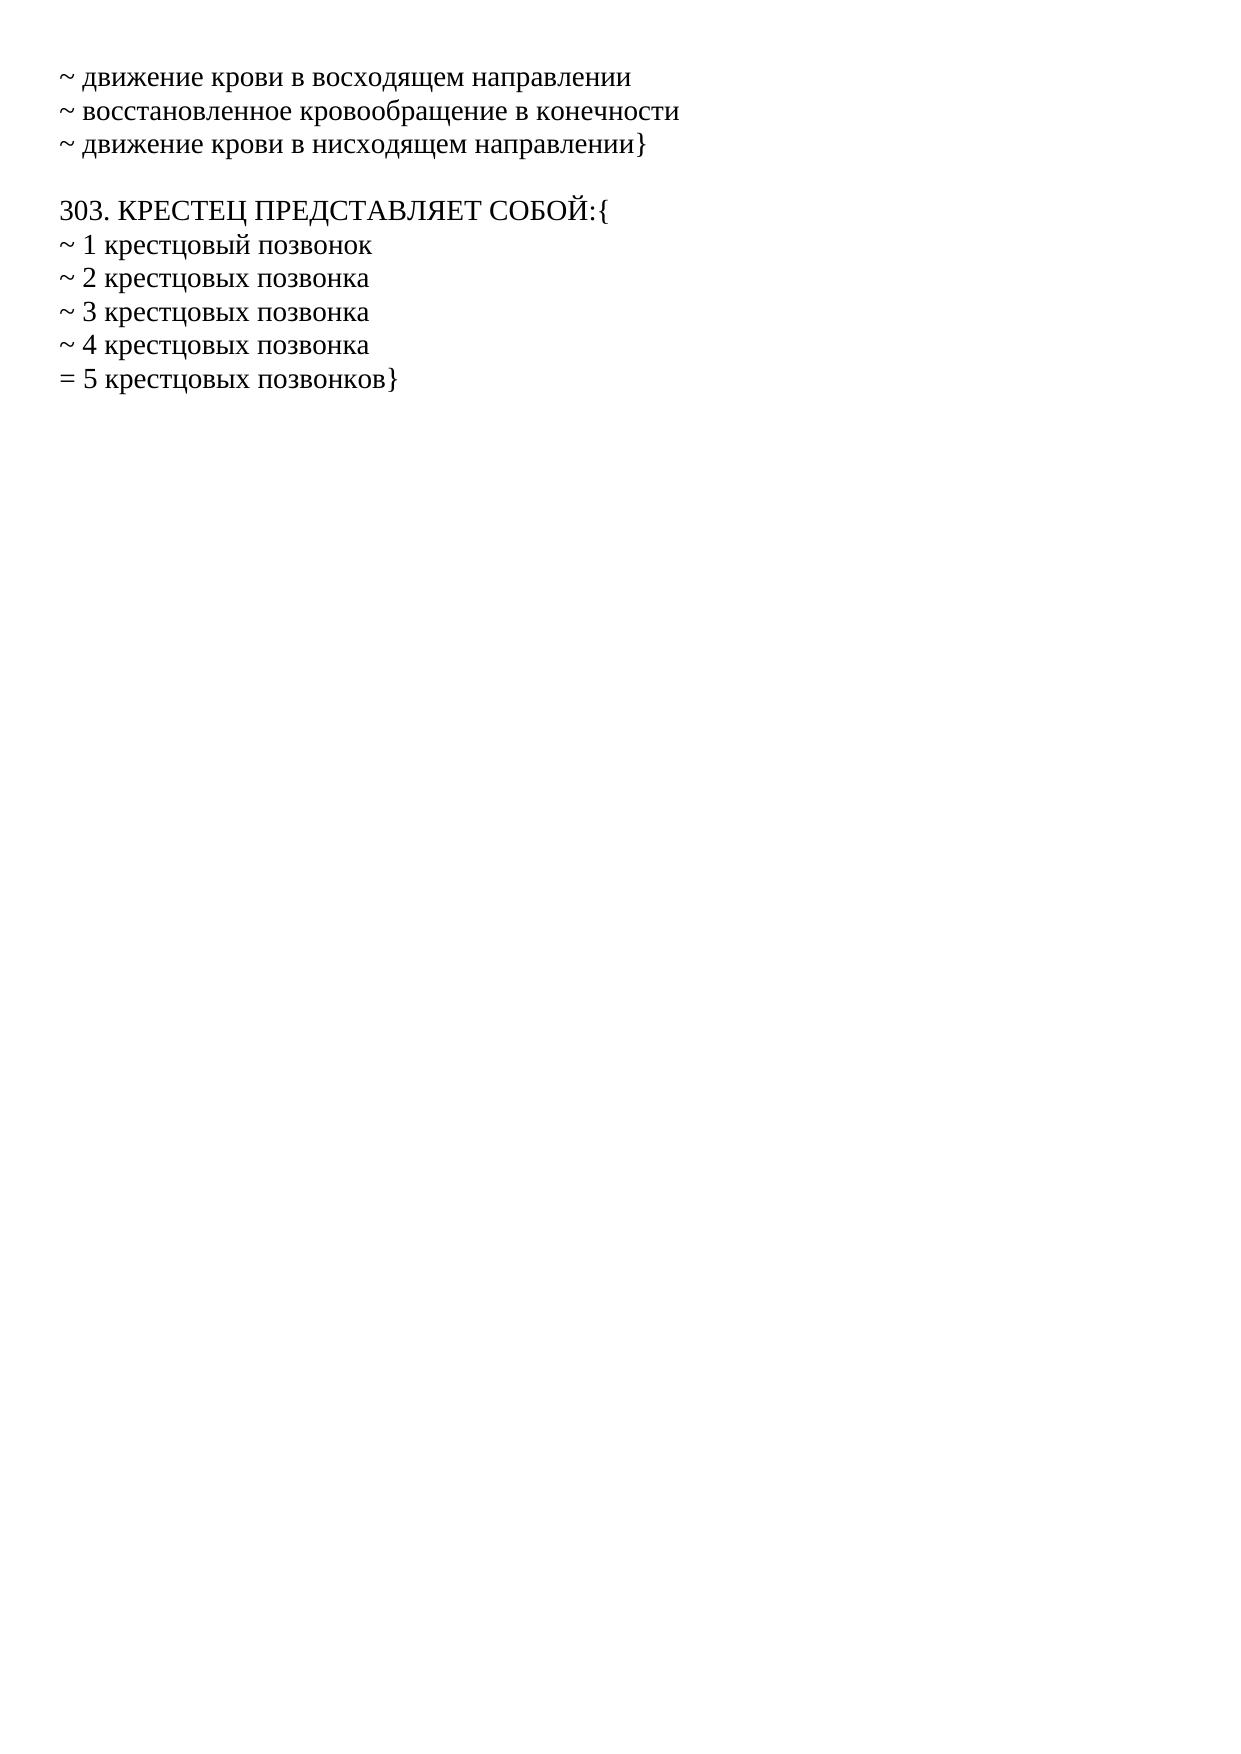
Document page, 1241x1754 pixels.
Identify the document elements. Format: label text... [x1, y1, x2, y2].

text = 5 крестцовых позвонков} [59, 361, 1181, 394]
text ~ движение крови в восходящем направлении [59, 59, 1181, 93]
text ~ 2 крестцовых позвонка [59, 260, 1181, 294]
text ~ восстановленное кровообращение в конечности [59, 93, 1181, 126]
text ~ движение крови в нисходящем направлении} [59, 126, 1181, 160]
text ~ 3 крестцовых позвонка [59, 294, 1181, 327]
text 303. КРЕСТЕЦ ПРЕДСТАВЛЯЕТ СОБОЙ:{ [59, 193, 1181, 227]
text ~ 1 крестцовый позвонок [59, 227, 1181, 260]
text ~ 4 крестцовых позвонка [59, 327, 1181, 361]
